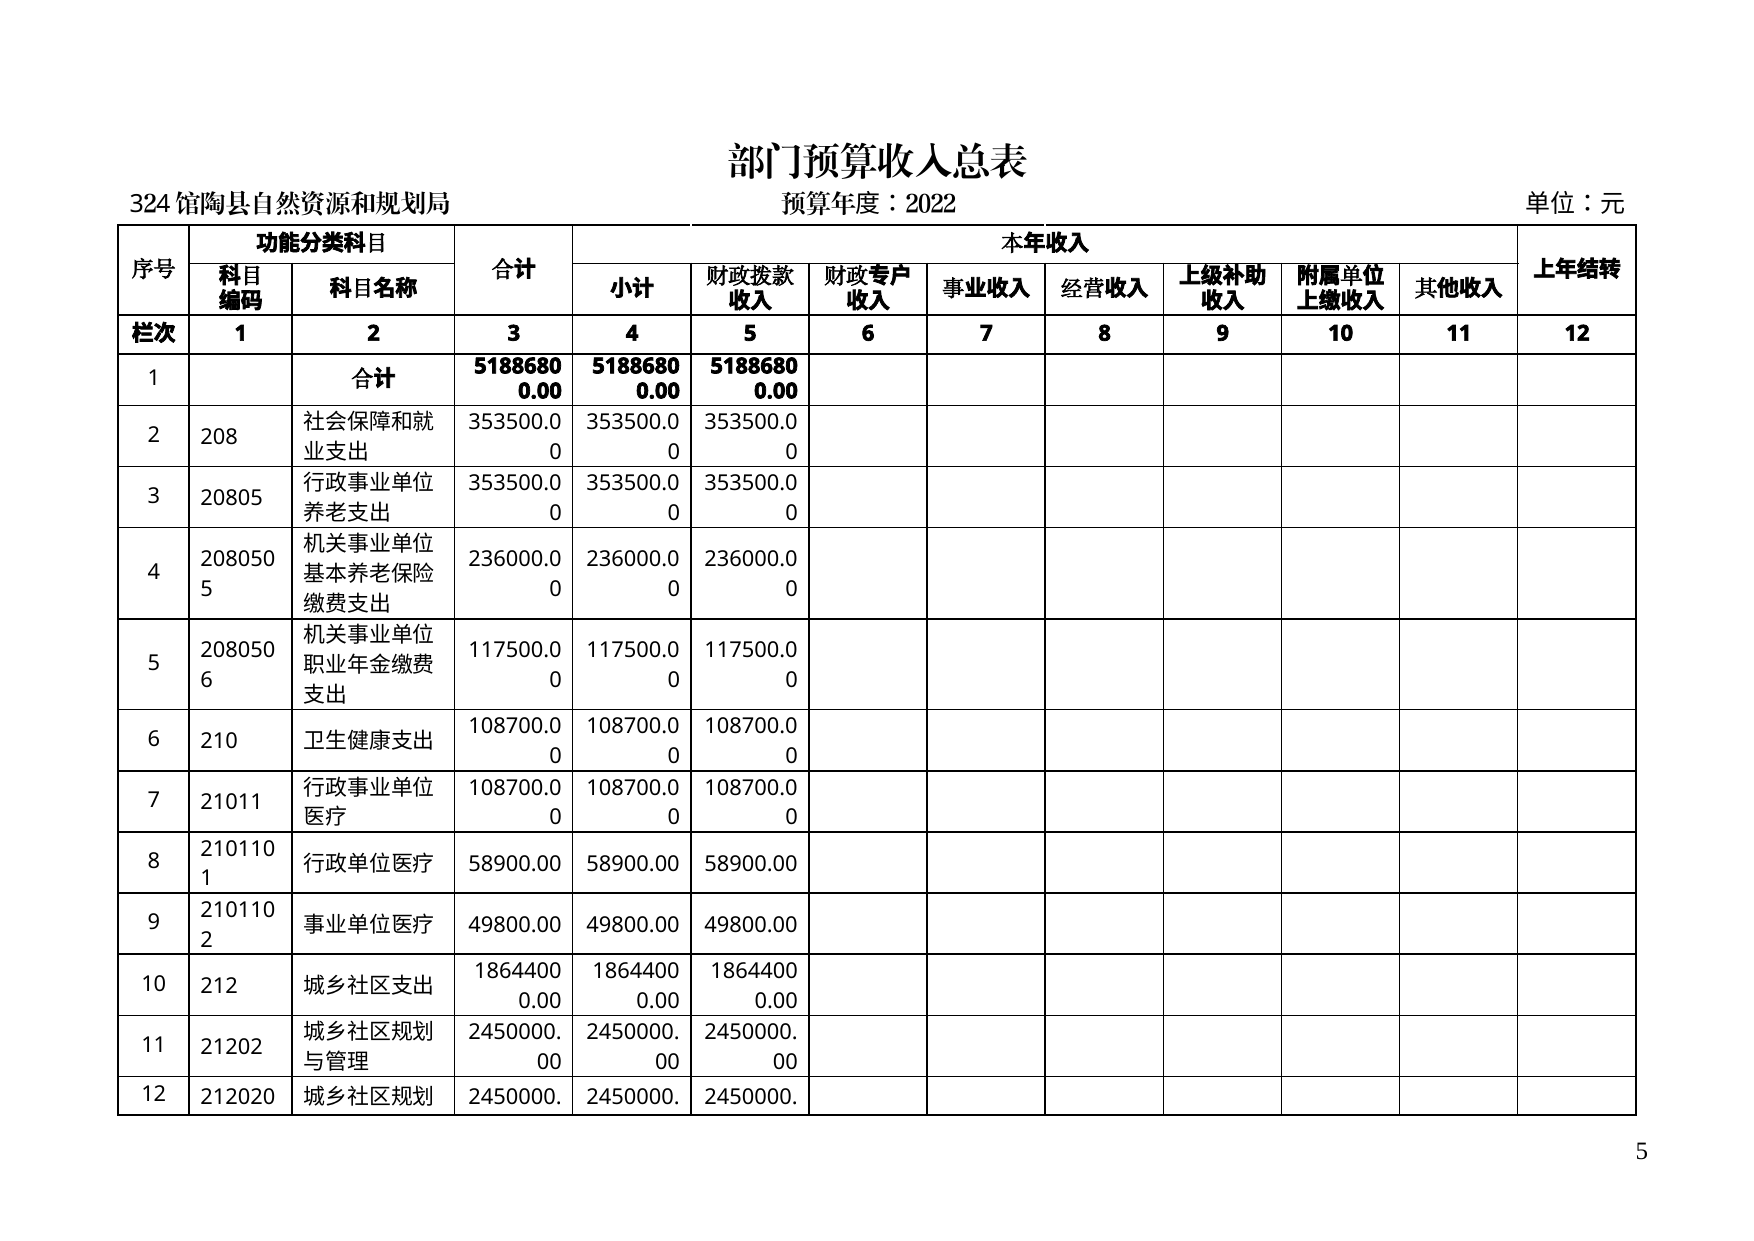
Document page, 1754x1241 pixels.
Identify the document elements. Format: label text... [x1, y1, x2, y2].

table_cell [1400, 1077, 1517, 1114]
table_cell [1518, 467, 1635, 527]
table_cell 108700.00 [573, 772, 690, 831]
table_cell [1518, 1077, 1635, 1114]
table_cell [1400, 406, 1517, 466]
table_cell [928, 833, 1044, 892]
table_cell 3 [119, 467, 188, 527]
table_cell [1282, 710, 1399, 770]
table_cell [1400, 355, 1517, 404]
table_cell 2 [119, 406, 188, 466]
table_cell [1282, 406, 1399, 466]
table_cell 功能分类科目 [190, 226, 454, 263]
table_cell 城乡社区支出 [293, 955, 454, 1014]
table_cell 12 [119, 1077, 188, 1114]
table_cell 2450000.00 [455, 1077, 572, 1114]
table_cell [1518, 620, 1635, 709]
table_cell [1518, 894, 1635, 953]
table_cell 236000.00 [692, 528, 808, 618]
table_cell 11 [119, 1016, 188, 1076]
table_cell 353500.00 [573, 406, 690, 466]
table_cell [1518, 955, 1635, 1014]
table_cell 49800.00 [455, 894, 572, 953]
table_cell [1518, 1016, 1635, 1076]
table_cell [1400, 1016, 1517, 1076]
table_cell 行政事业单位养老支出 [293, 467, 454, 527]
table_cell [810, 833, 926, 892]
table_cell [1164, 955, 1281, 1014]
table_cell [810, 406, 926, 466]
table_cell 1 [119, 355, 188, 404]
table_cell 财政专户 收入 [810, 264, 926, 314]
table_cell 49800.00 [573, 894, 690, 953]
table_cell [1046, 955, 1163, 1014]
table_cell 合计 [455, 226, 572, 314]
table_cell 机关事业单位职业年金缴费支出 [293, 620, 454, 709]
table_cell 城乡社区规划与管理 [293, 1016, 454, 1076]
table_cell [1164, 772, 1281, 831]
table_cell [1282, 894, 1399, 953]
table_cell 2450000.00 [692, 1016, 808, 1076]
table_cell [1046, 620, 1163, 709]
table_cell [1282, 528, 1399, 618]
table_cell 2101101 [190, 833, 291, 892]
table_cell [1164, 467, 1281, 527]
table_cell [1164, 710, 1281, 770]
table_cell 12 [1518, 316, 1635, 353]
table_cell [1518, 710, 1635, 770]
table_cell 2450000.00 [573, 1077, 690, 1114]
table_cell 210 [190, 710, 291, 770]
table_cell [1164, 355, 1281, 404]
table_cell [1164, 528, 1281, 618]
table_cell 机关事业单位基本养老保险缴费支出 [293, 528, 454, 618]
table_cell 236000.00 [573, 528, 690, 618]
table_cell 208 [190, 406, 291, 466]
table_cell [1164, 620, 1281, 709]
table_cell [1046, 406, 1163, 466]
table_cell 5 [119, 620, 188, 709]
table_cell [1046, 772, 1163, 831]
table_cell [1046, 894, 1163, 953]
table_cell [1046, 355, 1163, 404]
table_cell 353500.00 [692, 467, 808, 527]
table_cell 行政单位医疗 [293, 833, 454, 892]
table_cell 经营收入 [1046, 264, 1163, 314]
table_cell 108700.00 [692, 772, 808, 831]
table_cell [810, 955, 926, 1014]
table_cell 本年收入 [573, 226, 1517, 263]
table_cell 6 [810, 316, 926, 353]
table_cell 10 [119, 955, 188, 1014]
table_cell 8 [1046, 316, 1163, 353]
table_cell 353500.00 [455, 406, 572, 466]
table_cell [1282, 355, 1399, 404]
table_cell 49800.00 [692, 894, 808, 953]
table_cell [1518, 355, 1635, 404]
table_cell 2450000.00 [573, 1016, 690, 1076]
table_cell 序号 [119, 226, 188, 314]
table_cell [1518, 772, 1635, 831]
table_cell [928, 772, 1044, 831]
table_cell [928, 710, 1044, 770]
table_cell 2450000.00 [455, 1016, 572, 1076]
table_cell 117500.00 [455, 620, 572, 709]
table_cell 108700.00 [455, 710, 572, 770]
table_cell 18644000.00 [573, 955, 690, 1014]
table_cell 社会保障和就业支出 [293, 406, 454, 466]
table_cell [928, 894, 1044, 953]
table_cell 6 [119, 710, 188, 770]
table_cell [810, 467, 926, 527]
table_cell [1046, 528, 1163, 618]
table_cell 51886800.00 [573, 355, 690, 404]
table_cell 353500.00 [455, 467, 572, 527]
table_cell 4 [573, 316, 690, 353]
table_cell [810, 1077, 926, 1114]
table_cell [928, 406, 1044, 466]
table_cell [1046, 1077, 1163, 1114]
table_cell 2450000.00 [692, 1077, 808, 1114]
table_cell 58900.00 [455, 833, 572, 892]
table_cell 7 [928, 316, 1044, 353]
table_cell 上级补助收入 [1164, 264, 1281, 314]
table_cell [1046, 833, 1163, 892]
table_cell [1164, 1016, 1281, 1076]
table_cell [928, 620, 1044, 709]
table_header 单位：元 [1046, 187, 1635, 224]
table_cell 合计 [293, 355, 454, 404]
table_cell 18644000.00 [692, 955, 808, 1014]
table_cell [928, 467, 1044, 527]
table_cell [810, 620, 926, 709]
table_cell 212 [190, 955, 291, 1014]
table_cell 117500.00 [692, 620, 808, 709]
table_cell 1 [190, 316, 291, 353]
table_cell 353500.00 [573, 467, 690, 527]
table_cell 108700.00 [573, 710, 690, 770]
table_cell [928, 1077, 1044, 1114]
table_cell [1282, 955, 1399, 1014]
table_cell [1282, 833, 1399, 892]
table_cell 2101102 [190, 894, 291, 953]
table_cell [1400, 528, 1517, 618]
table_cell [1282, 620, 1399, 709]
table_cell 18644000.00 [455, 955, 572, 1014]
table_cell [928, 528, 1044, 618]
table_cell 20805 [190, 467, 291, 527]
table_cell 科目 编码 [190, 264, 291, 314]
table_header 预算年度：2022 [692, 187, 1044, 224]
table_cell 117500.00 [573, 620, 690, 709]
table_cell [1282, 1077, 1399, 1114]
table_cell [810, 1016, 926, 1076]
table_cell [810, 772, 926, 831]
table_cell 9 [119, 894, 188, 953]
table_cell 2080505 [190, 528, 291, 618]
table_cell 21011 [190, 772, 291, 831]
table_cell [928, 355, 1044, 404]
table_cell [1400, 620, 1517, 709]
table_cell [1518, 833, 1635, 892]
table_cell 附属单位上缴收入 [1282, 264, 1399, 314]
table_cell [928, 1016, 1044, 1076]
table_cell 上年结转 [1518, 226, 1635, 314]
table_cell [1518, 528, 1635, 618]
table_cell [1046, 467, 1163, 527]
table_cell 3 [455, 316, 572, 353]
table_cell 58900.00 [573, 833, 690, 892]
table_cell 9 [1164, 316, 1281, 353]
table_cell [1164, 406, 1281, 466]
table_cell [190, 355, 291, 404]
table_cell 7 [119, 772, 188, 831]
table_cell 事业单位医疗 [293, 894, 454, 953]
table_cell 卫生健康支出 [293, 710, 454, 770]
table_cell 353500.00 [692, 406, 808, 466]
table_cell [1400, 772, 1517, 831]
table_cell 108700.00 [455, 772, 572, 831]
table_cell 城乡社区规划与管理 [293, 1077, 454, 1114]
table_cell [810, 894, 926, 953]
table_cell [810, 710, 926, 770]
table_cell 小计 [573, 264, 690, 314]
table_cell [810, 528, 926, 618]
table_cell [1282, 772, 1399, 831]
table_cell 21202 [190, 1016, 291, 1076]
table_cell 栏次 [119, 316, 188, 353]
table_cell 108700.00 [692, 710, 808, 770]
table_cell 11 [1400, 316, 1517, 353]
table_cell [1164, 833, 1281, 892]
table_header 324馆陶县自然资源和规划局 [119, 187, 690, 224]
table_cell [1400, 833, 1517, 892]
table_cell [1518, 406, 1635, 466]
table_cell 58900.00 [692, 833, 808, 892]
table_cell [1400, 894, 1517, 953]
table_cell 10 [1282, 316, 1399, 353]
table_cell 事业收入 [928, 264, 1044, 314]
table_cell [1400, 955, 1517, 1014]
table_cell [1400, 467, 1517, 527]
table_cell 其他收入 [1400, 264, 1517, 314]
table_cell [928, 955, 1044, 1014]
table_cell [1046, 710, 1163, 770]
table_cell [1164, 894, 1281, 953]
text 部门预算收入总表 [106, 142, 1648, 186]
table_cell 科目名称 [293, 264, 454, 314]
table_cell 5 [692, 316, 808, 353]
table_cell 2080506 [190, 620, 291, 709]
table_cell [810, 355, 926, 404]
table_cell 51886800.00 [455, 355, 572, 404]
table_cell 236000.00 [455, 528, 572, 618]
table_cell 2 [293, 316, 454, 353]
table_cell [1046, 1016, 1163, 1076]
table_cell 4 [119, 528, 188, 618]
table_cell 51886800.00 [692, 355, 808, 404]
table_cell [1400, 710, 1517, 770]
table_cell 行政事业单位医疗 [293, 772, 454, 831]
table_cell 财政拨款 收入 [692, 264, 808, 314]
table_cell 8 [119, 833, 188, 892]
table_cell 2120201 [190, 1077, 291, 1114]
table_cell [1282, 467, 1399, 527]
table_cell [1282, 1016, 1399, 1076]
table_cell [1164, 1077, 1281, 1114]
